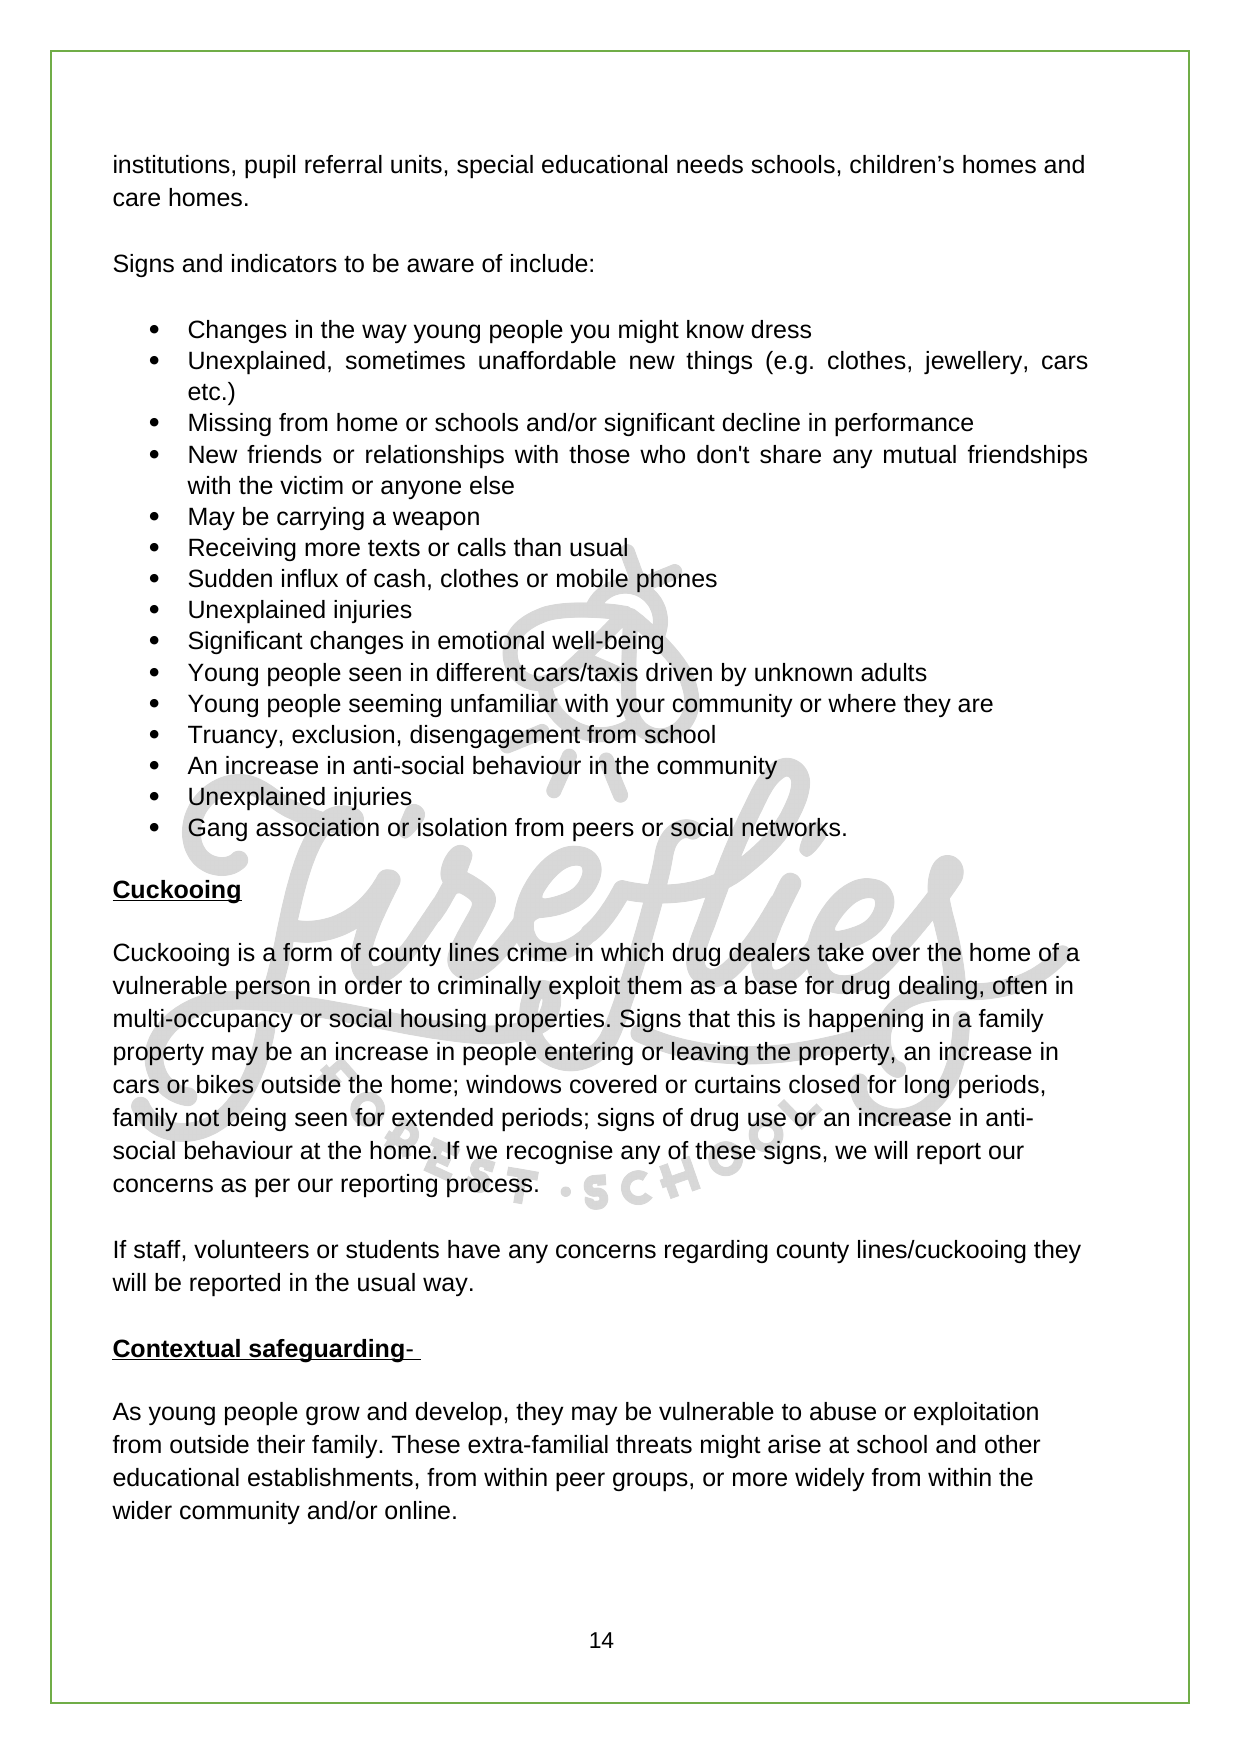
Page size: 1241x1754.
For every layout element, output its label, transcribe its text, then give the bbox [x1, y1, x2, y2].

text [112, 150, 1090, 212]
list Missing from home or schools and/or significant decline in performance [150, 408, 1090, 437]
list An increase in anti-social behaviour in the community [150, 751, 1090, 780]
text Signs and indicators to be aware of include: [112, 249, 1090, 278]
text Contextual safeguarding- [112, 1334, 1090, 1363]
text Cuckooing [112, 874, 1090, 903]
list Receiving more texts or calls than usual [150, 533, 1090, 562]
list Young people seen in different cars/taxis driven by unknown adults [150, 657, 1090, 686]
text As young people grow and develop, they may be vulnerable to abuse or exploitation from outside their family. These extra-familial threats might arise at school and other educational establishments, from within peer groups, or more widely from within the wider community and/or online. [112, 1397, 1090, 1525]
list Significant changes in emotional well-being [150, 626, 1090, 655]
list Gang association or isolation from peers or social networks. [150, 813, 1090, 842]
list New friends or relationships with those who don't share any mutual friendships with the victim or anyone else [150, 439, 1090, 499]
text Cuckooing is a form of county lines crime in which drug dealers take over the home of a vulnerable person in order to criminally exploit them as a base for drug dealing, often in multi-occupancy or social housing properties. Signs that this is happening in a family property may be an increase in people entering or leaving the property, an increase in cars or bikes outside the home; windows covered or curtains closed for long periods, family not being seen for extended periods; signs of drug use or an increase in anti-social behaviour at the home. If we recognise any of these signs, we will report our concerns as per our reporting process. [112, 938, 1090, 1198]
list May be carrying a weapon [150, 502, 1090, 531]
list Young people seeming unfamiliar with your community or where they are [150, 689, 1090, 717]
text If staff, volunteers or students have any concerns regarding county lines/cuckooing they will be reported in the usual way. [112, 1235, 1090, 1297]
list Unexplained injuries [150, 595, 1090, 624]
list Unexplained, sometimes unaffordable new things (e.g. clothes, jewellery, cars etc.) [150, 346, 1090, 406]
list Unexplained injuries [150, 782, 1090, 811]
list Changes in the way young people you might know dress [150, 315, 1090, 344]
list Truancy, exclusion, disengagement from school [150, 720, 1090, 749]
list Sudden influx of cash, clothes or mobile phones [150, 564, 1090, 593]
